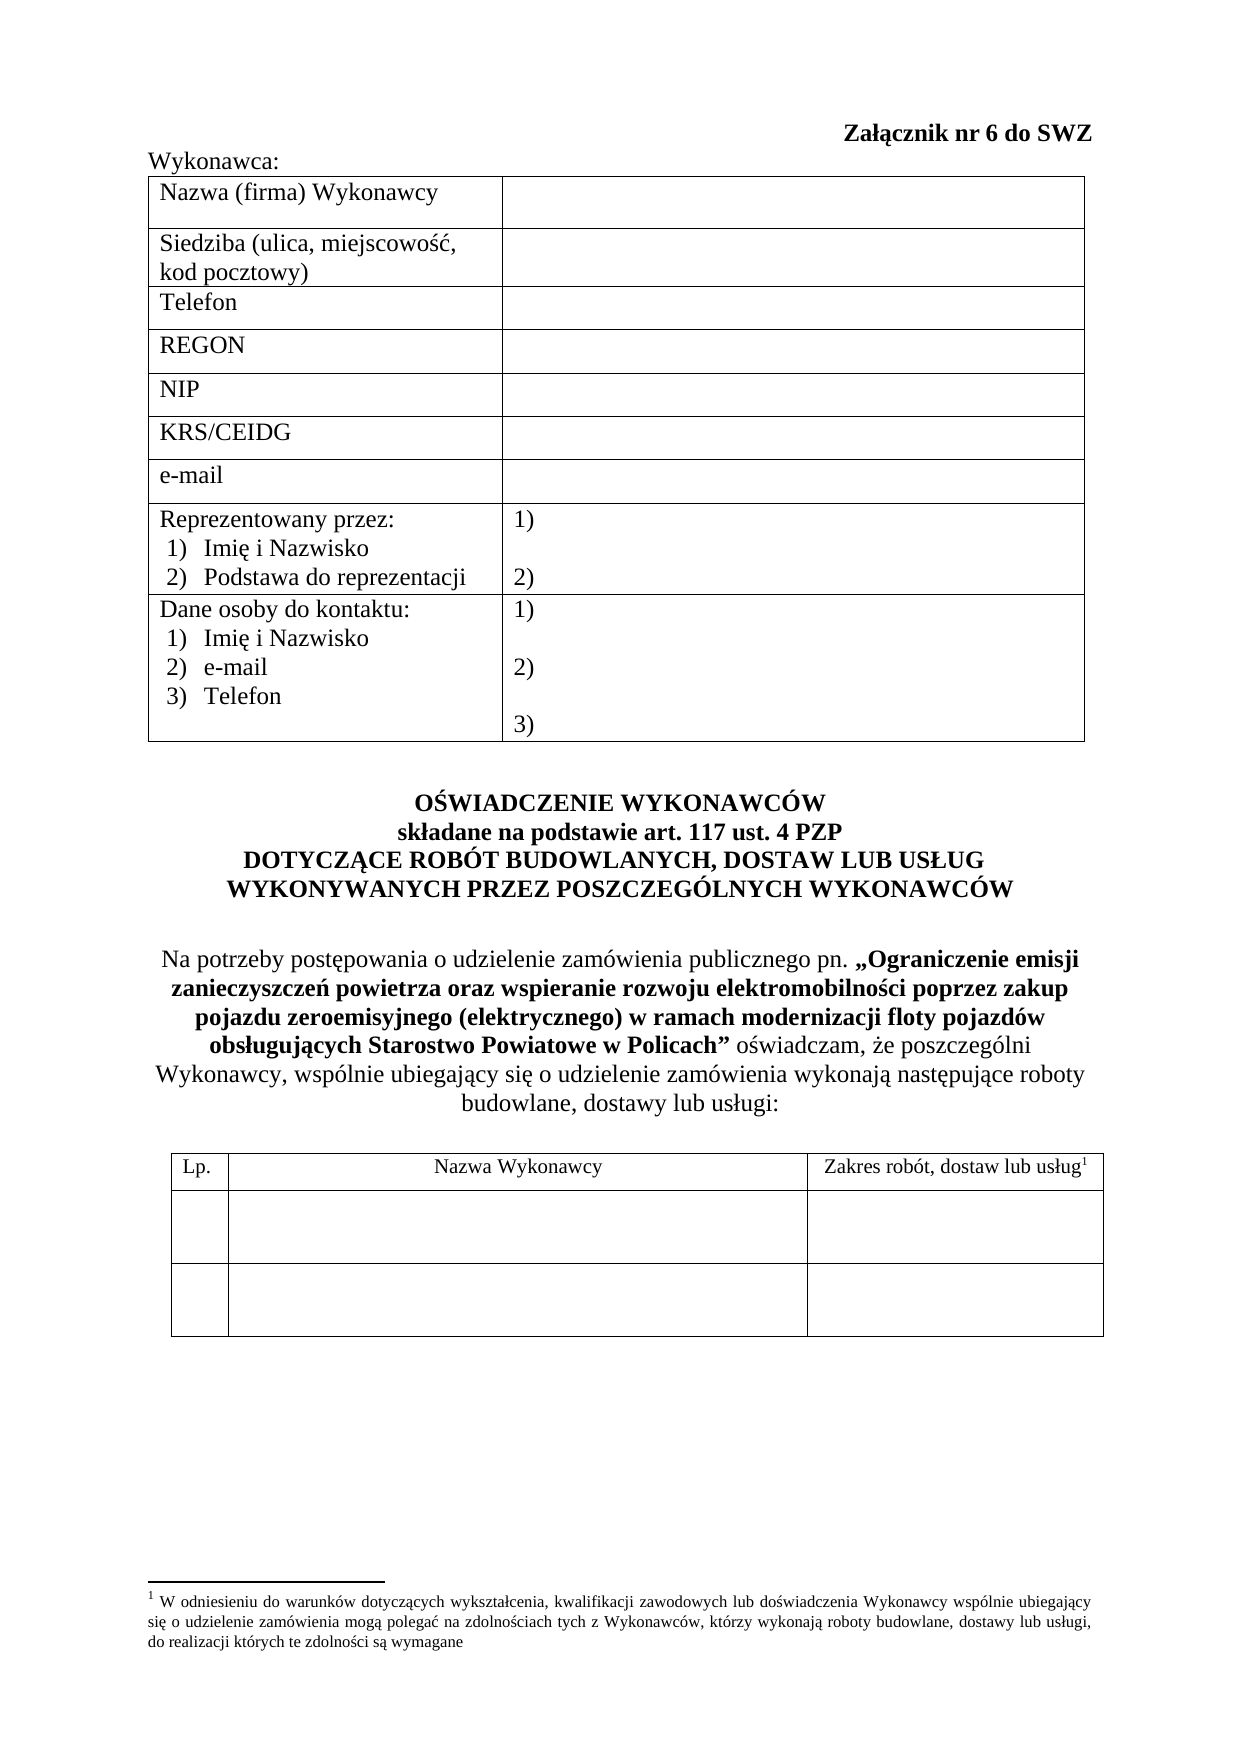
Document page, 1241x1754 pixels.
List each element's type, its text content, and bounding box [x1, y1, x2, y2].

text Na potrzeby postępowania o udzielenie zamówienia publicznego pn. „Ograniczenie emisji zanieczyszczeń powietrza oraz wspieranie rozwoju elektromobilności poprzez zakup pojazdu zeroemisyjnego (elektrycznego) w ramach modernizacji floty pojazdów obsługujących Starostwo Powiatowe w Policach” oświadczam, że poszczególni Wykonawcy, wspólnie ubiegający się o udzielenie zamówienia wykonają następujące roboty budowlane, dostawy lub usługi: [148, 944, 1093, 1117]
table_cell [808, 1191, 1103, 1263]
table_cell [503, 460, 1084, 503]
table_header Zakres robót, dostaw lub usług [808, 1154, 1103, 1190]
table_cell [172, 1264, 228, 1336]
table_cell Dane osoby do kontaktu: Imię i Nazwisko e-mail Telefon [149, 595, 502, 741]
table_cell [808, 1264, 1103, 1336]
text Wykonawca: [148, 147, 1093, 176]
table_cell [172, 1191, 228, 1263]
table_header Nazwa (firma) Wykonawcy [149, 177, 502, 227]
table_header Lp. [172, 1154, 228, 1190]
table_cell NIP [149, 374, 502, 416]
text OŚWIADCZENIE WYKONAWCÓW [148, 761, 1093, 817]
table_cell [503, 287, 1084, 329]
table_cell [229, 1264, 807, 1336]
text składane na podstawie art. 117 ust. 4 PZP [148, 817, 1093, 845]
table_cell 1) 2) [503, 504, 1084, 593]
table_header [503, 177, 1084, 227]
table_cell [503, 330, 1084, 373]
table_cell REGON [149, 330, 502, 373]
table_cell [503, 417, 1084, 459]
text DOTYCZĄCE ROBÓT BUDOWLANYCH, DOSTAW LUB USŁUG WYKONYWANYCH PRZEZ POSZCZEGÓLNYCH WYKONAWCÓW [148, 845, 1093, 903]
table_cell KRS/CEIDG [149, 417, 502, 459]
table_cell Siedziba (ulica, miejscowość, kod pocztowy) [149, 229, 502, 286]
table_cell [503, 374, 1084, 416]
table_cell Reprezentowany przez: Imię i Nazwisko Podstawa do reprezentacji [149, 504, 502, 593]
text Załącznik nr 6 do SWZ [148, 118, 1093, 147]
table_cell Telefon [149, 287, 502, 329]
table_header Nazwa Wykonawcy [229, 1154, 807, 1190]
table_cell [503, 229, 1084, 286]
table_cell e-mail [149, 460, 502, 503]
table_cell 1) 2) 3) [503, 595, 1084, 741]
table_cell [229, 1191, 807, 1263]
